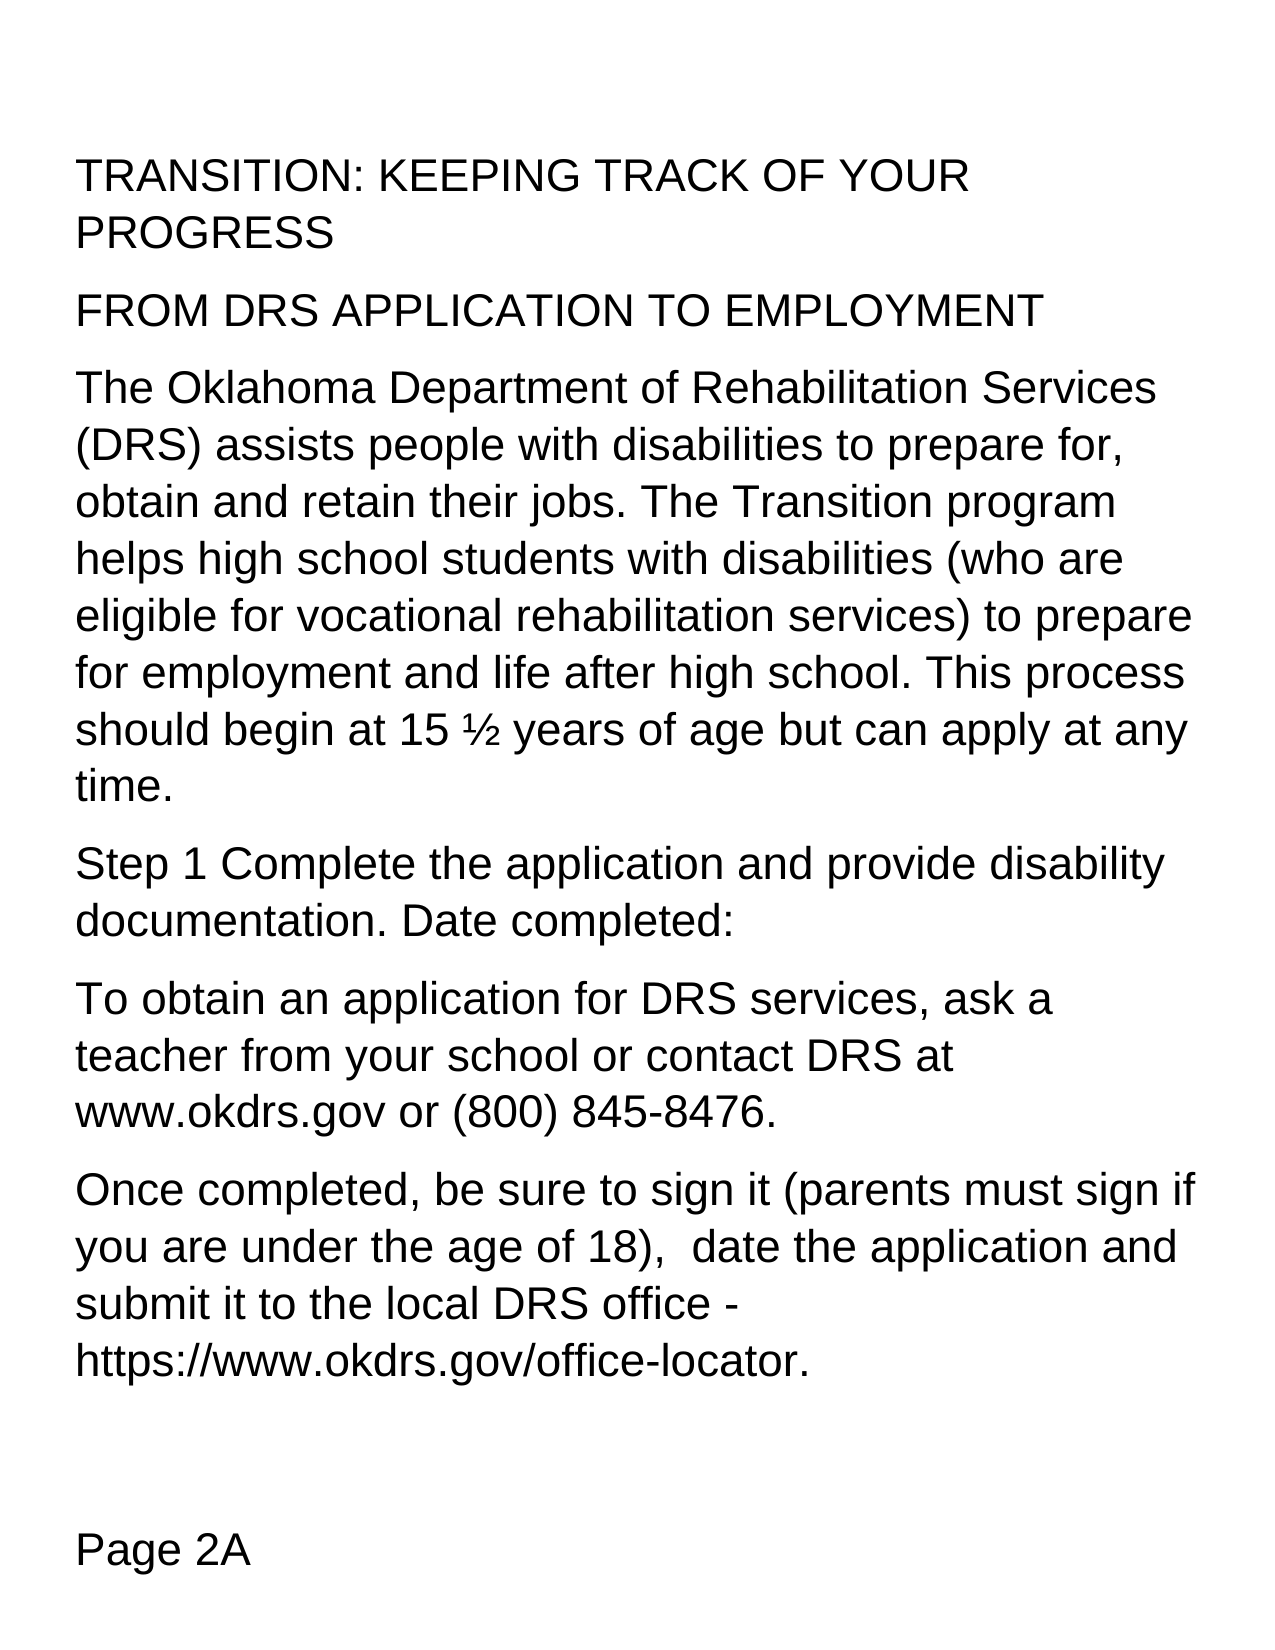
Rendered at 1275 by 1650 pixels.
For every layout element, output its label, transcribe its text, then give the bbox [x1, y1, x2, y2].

text The Oklahoma Department of Rehabilitation Services (DRS) assists people with disabilities to prepare for, obtain and retain their jobs. The Transition program helps high school students with disabilities (who are eligible for vocational rehabilitation services) to prepare for employment and life after high school. This process should begin at 15 ½ years of age but can apply at any time. [75, 361, 1200, 812]
text Once completed, be sure to sign it (parents must sign if you are under the age of 18), date the application and submit it to the local DRS office - https://www.okdrs.gov/office-locator. [75, 1163, 1200, 1386]
text TRANSITION: KEEPING TRACK OF YOUR PROGRESS [75, 148, 1200, 258]
text FROM DRS APPLICATION TO EMPLOYMENT [75, 283, 1200, 336]
text To obtain an application for DRS services, ask a teacher from your school or contact DRS at www.okdrs.gov or (800) 845-8476. [75, 971, 1200, 1138]
text Step 1 Complete the application and provide disability documentation. Date completed: [75, 837, 1200, 946]
